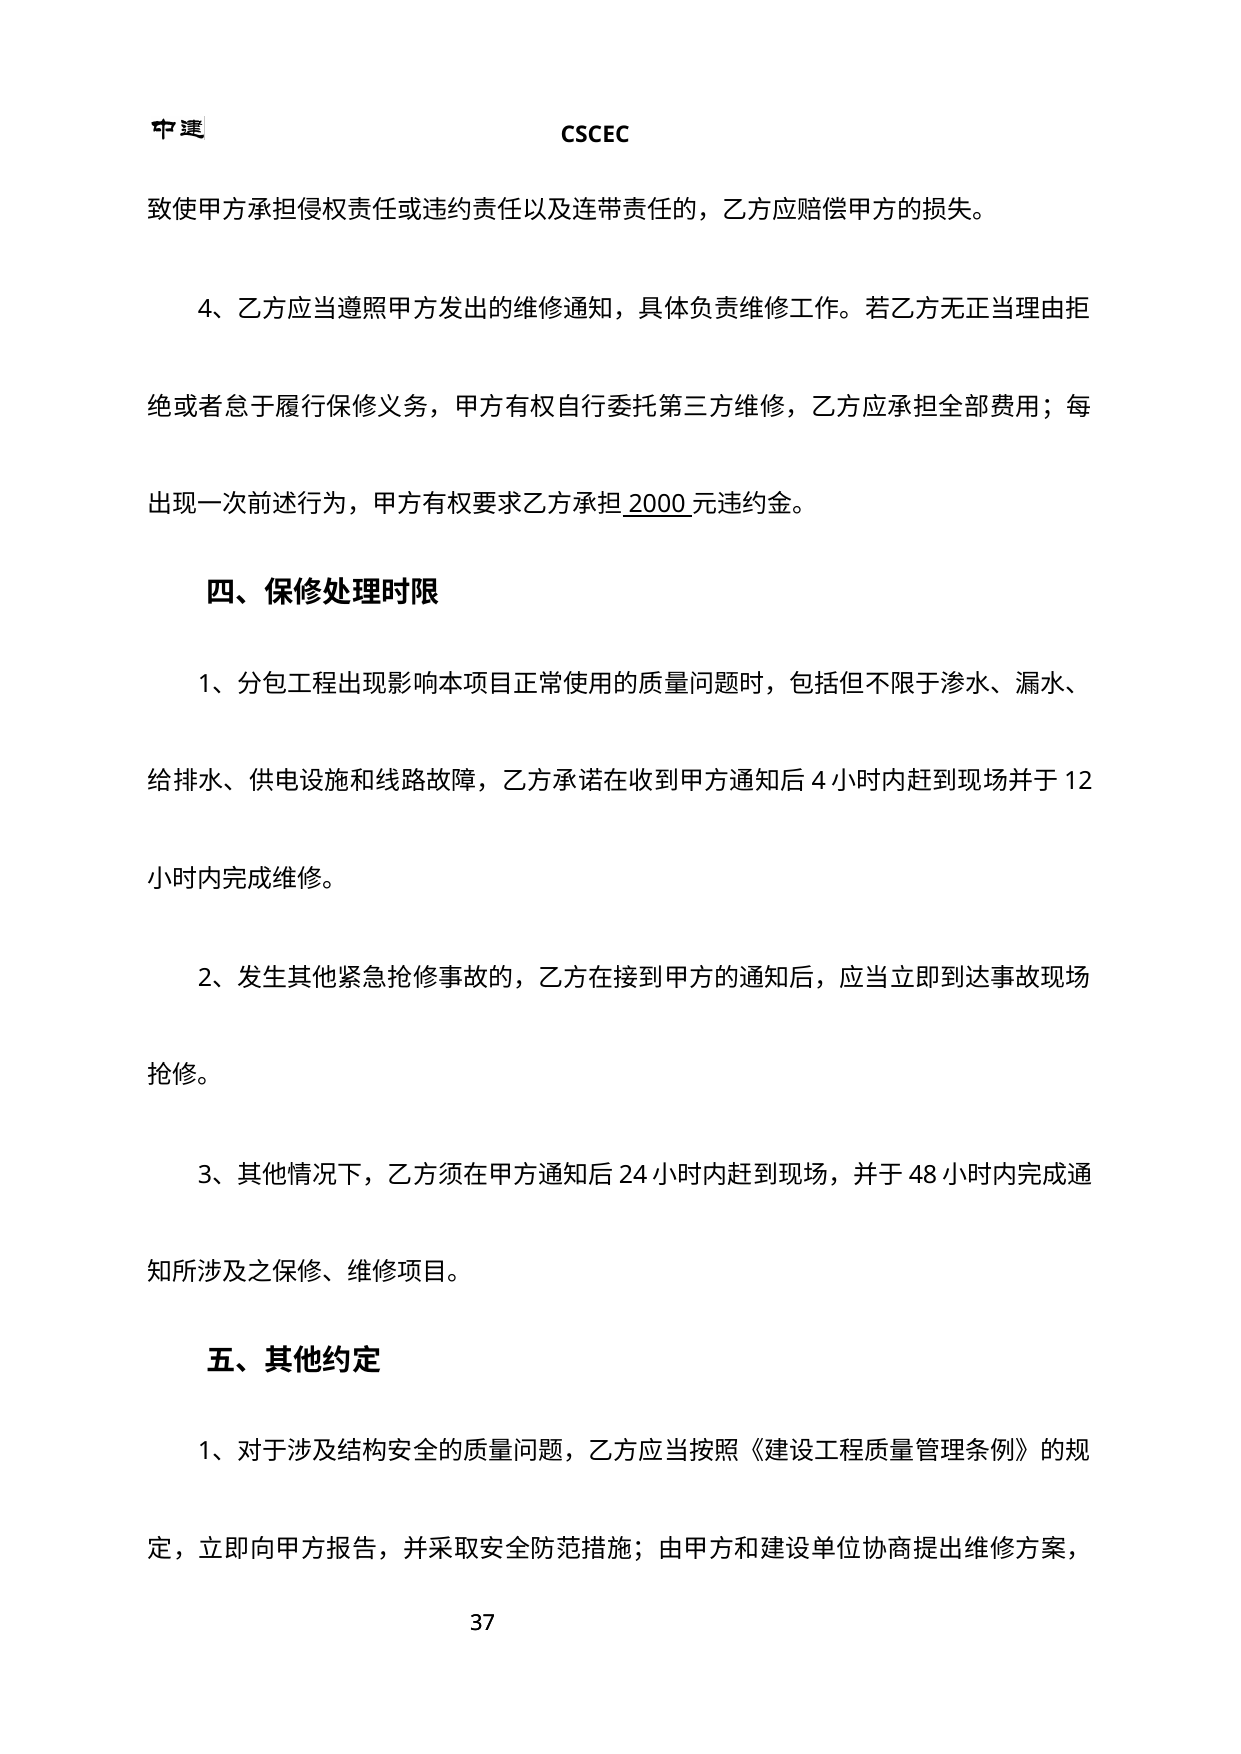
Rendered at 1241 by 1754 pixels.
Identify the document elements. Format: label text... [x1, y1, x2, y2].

text 3、其他情况下，乙方须在甲方通知后24小时内赶到现场，并于48小时内完成通知所涉及之保修、维修项目。 [148, 1140, 1093, 1302]
text 四、保修处理时限 [148, 569, 1093, 611]
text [148, 1416, 1093, 1579]
text 1、分包工程出现影响本项目正常使用的质量问题时，包括但不限于渗水、漏水、给排水、供电设施和线路故障，乙方承诺在收到甲方通知后4小时内赶到现场并于12小时内完成维修。 [148, 649, 1093, 909]
text 4、乙方应当遵照甲方发出的维修通知，具体负责维修工作。若乙方无正当理由拒绝或者怠于履行保修义务，甲方有权自行委托第三方维修，乙方应承担全部费用；每出现一次前述行为，甲方有权要求乙方承担 2000 元违约金。 [148, 274, 1093, 534]
text 五、其他约定 [148, 1337, 1093, 1379]
picture [148, 116, 211, 140]
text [148, 175, 1093, 240]
text 2、发生其他紧急抢修事故的，乙方在接到甲方的通知后，应当立即到达事故现场抢修。 [148, 943, 1093, 1106]
